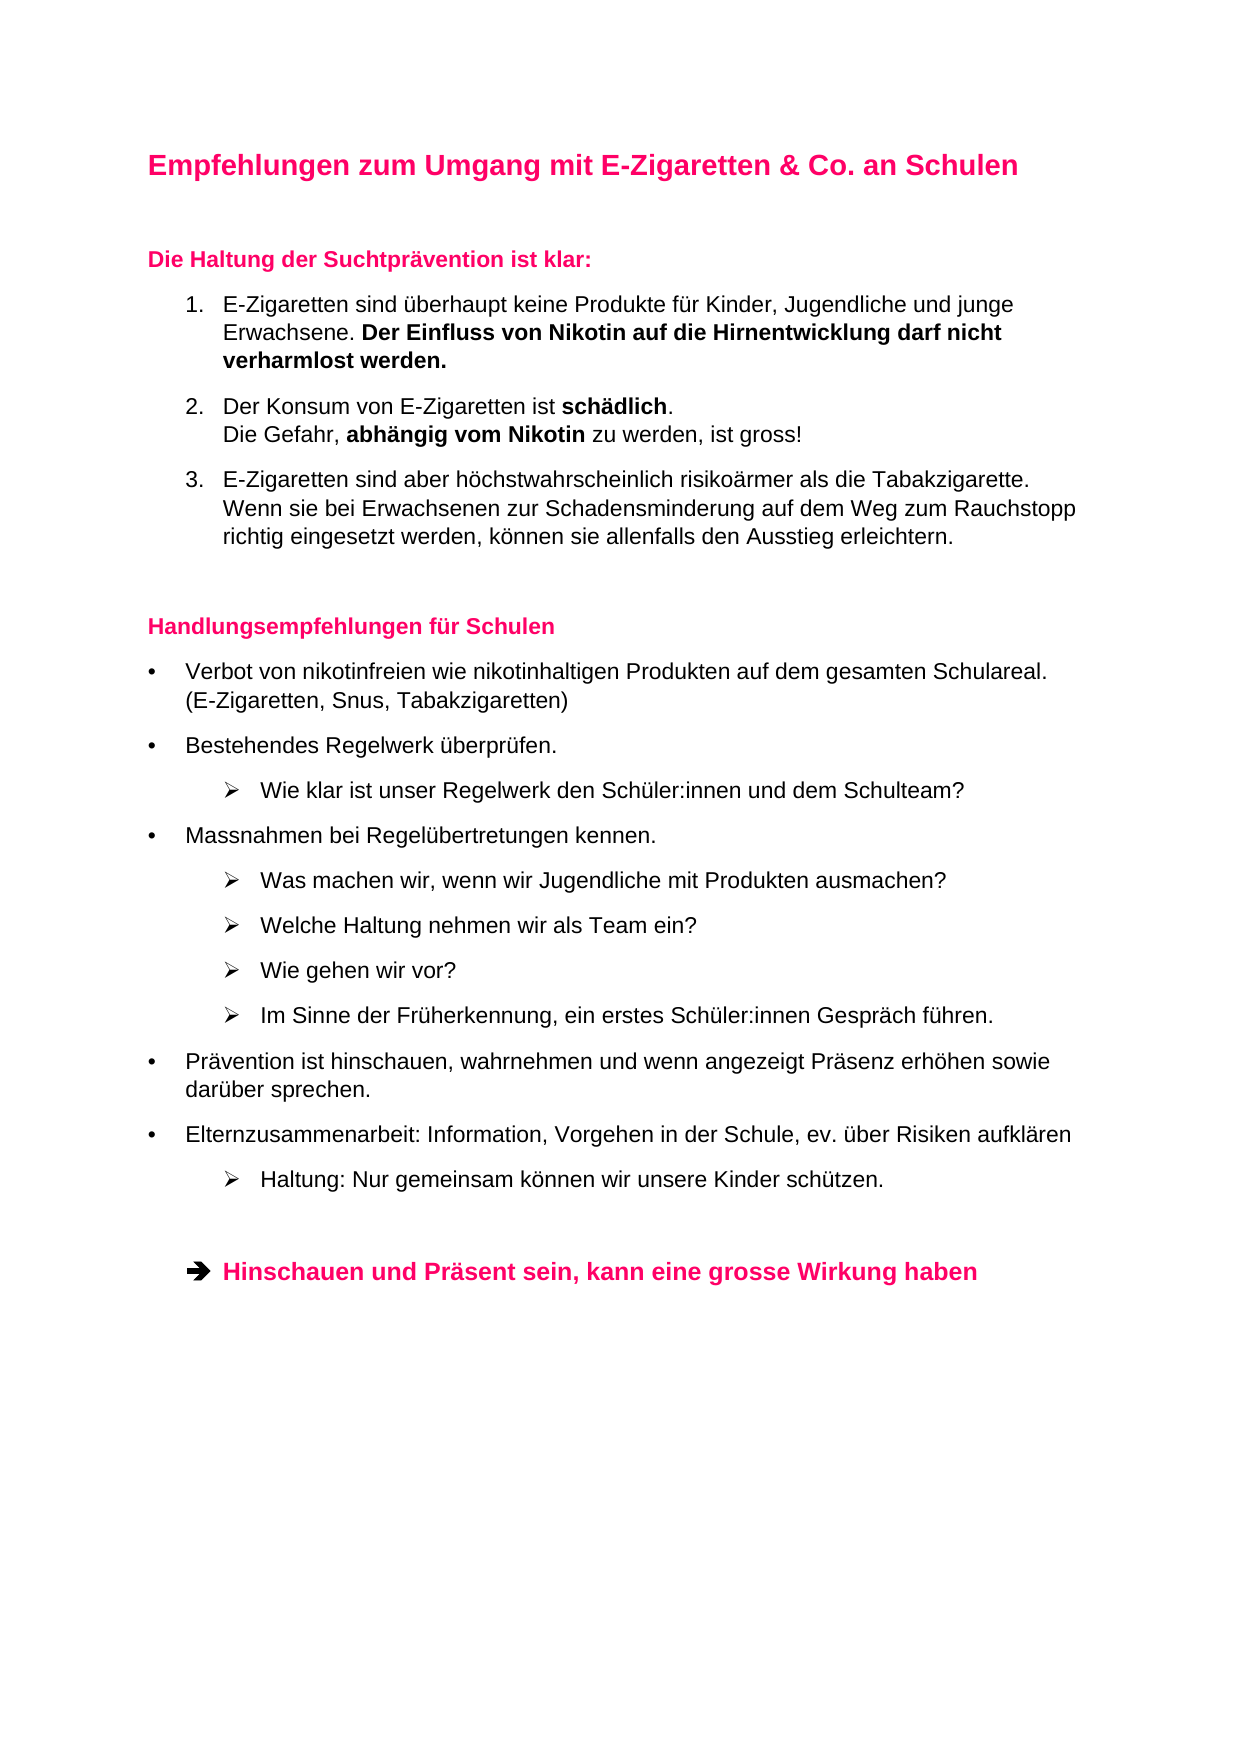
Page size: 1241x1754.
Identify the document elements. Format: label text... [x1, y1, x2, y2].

list Welche Haltung nehmen wir als Team ein? [223, 912, 1093, 939]
list Hinschauen und Präsent sein, kann eine grosse Wirkung haben [185, 1256, 1093, 1285]
list Im Sinne der Früherkennung, ein erstes Schüler:innen Gespräch führen. [223, 1002, 1093, 1029]
list Wie gehen wir vor? [223, 957, 1093, 984]
list Verbot von nikotinfreien wie nikotinhaltigen Produkten auf dem gesamten Schulareal. (E-Zigaretten, Snus, Tabakzigaretten) [148, 658, 1093, 713]
list Bestehendes Regelwerk überprüfen. [148, 732, 1093, 758]
list Prävention ist hinschauen, wahrnehmen und wenn angezeigt Präsenz erhöhen sowie darüber sprechen. [148, 1048, 1093, 1102]
list Elternzusammenarbeit: Information, Vorgehen in der Schule, ev. über Risiken aufklären [148, 1121, 1093, 1147]
text Handlungsempfehlungen für Schulen [148, 613, 1093, 639]
list E-Zigaretten sind überhaupt keine Produkte für Kinder, Jugendliche und junge Erwachsene. Der Einfluss von Nikotin auf die Hirnentwicklung darf nicht verharmlost werden. [185, 291, 1093, 374]
list E-Zigaretten sind aber höchstwahrscheinlich risikoärmer als die Tabakzigarette. Wenn sie bei Erwachsenen zur Schadensminderung auf dem Weg zum Rauchstopp richtig eingesetzt werden, können sie allenfalls den Ausstieg erleichtern. [185, 466, 1093, 549]
text Die Haltung der Suchtprävention ist klar: [148, 246, 1093, 272]
list Massnahmen bei Regelübertretungen kennen. [148, 822, 1093, 848]
text Empfehlungen zum Umgang mit E-Zigaretten & Co. an Schulen [148, 148, 1093, 181]
list Haltung: Nur gemeinsam können wir unsere Kinder schützen. [223, 1166, 1093, 1193]
list Wie klar ist unser Regelwerk den Schüler:innen und dem Schulteam? [223, 777, 1093, 803]
list Der Konsum von E-Zigaretten ist schädlich. Die Gefahr, abhängig vom Nikotin zu werden, ist gross! [185, 393, 1093, 447]
list Was machen wir, wenn wir Jugendliche mit Produkten ausmachen? [223, 867, 1093, 893]
